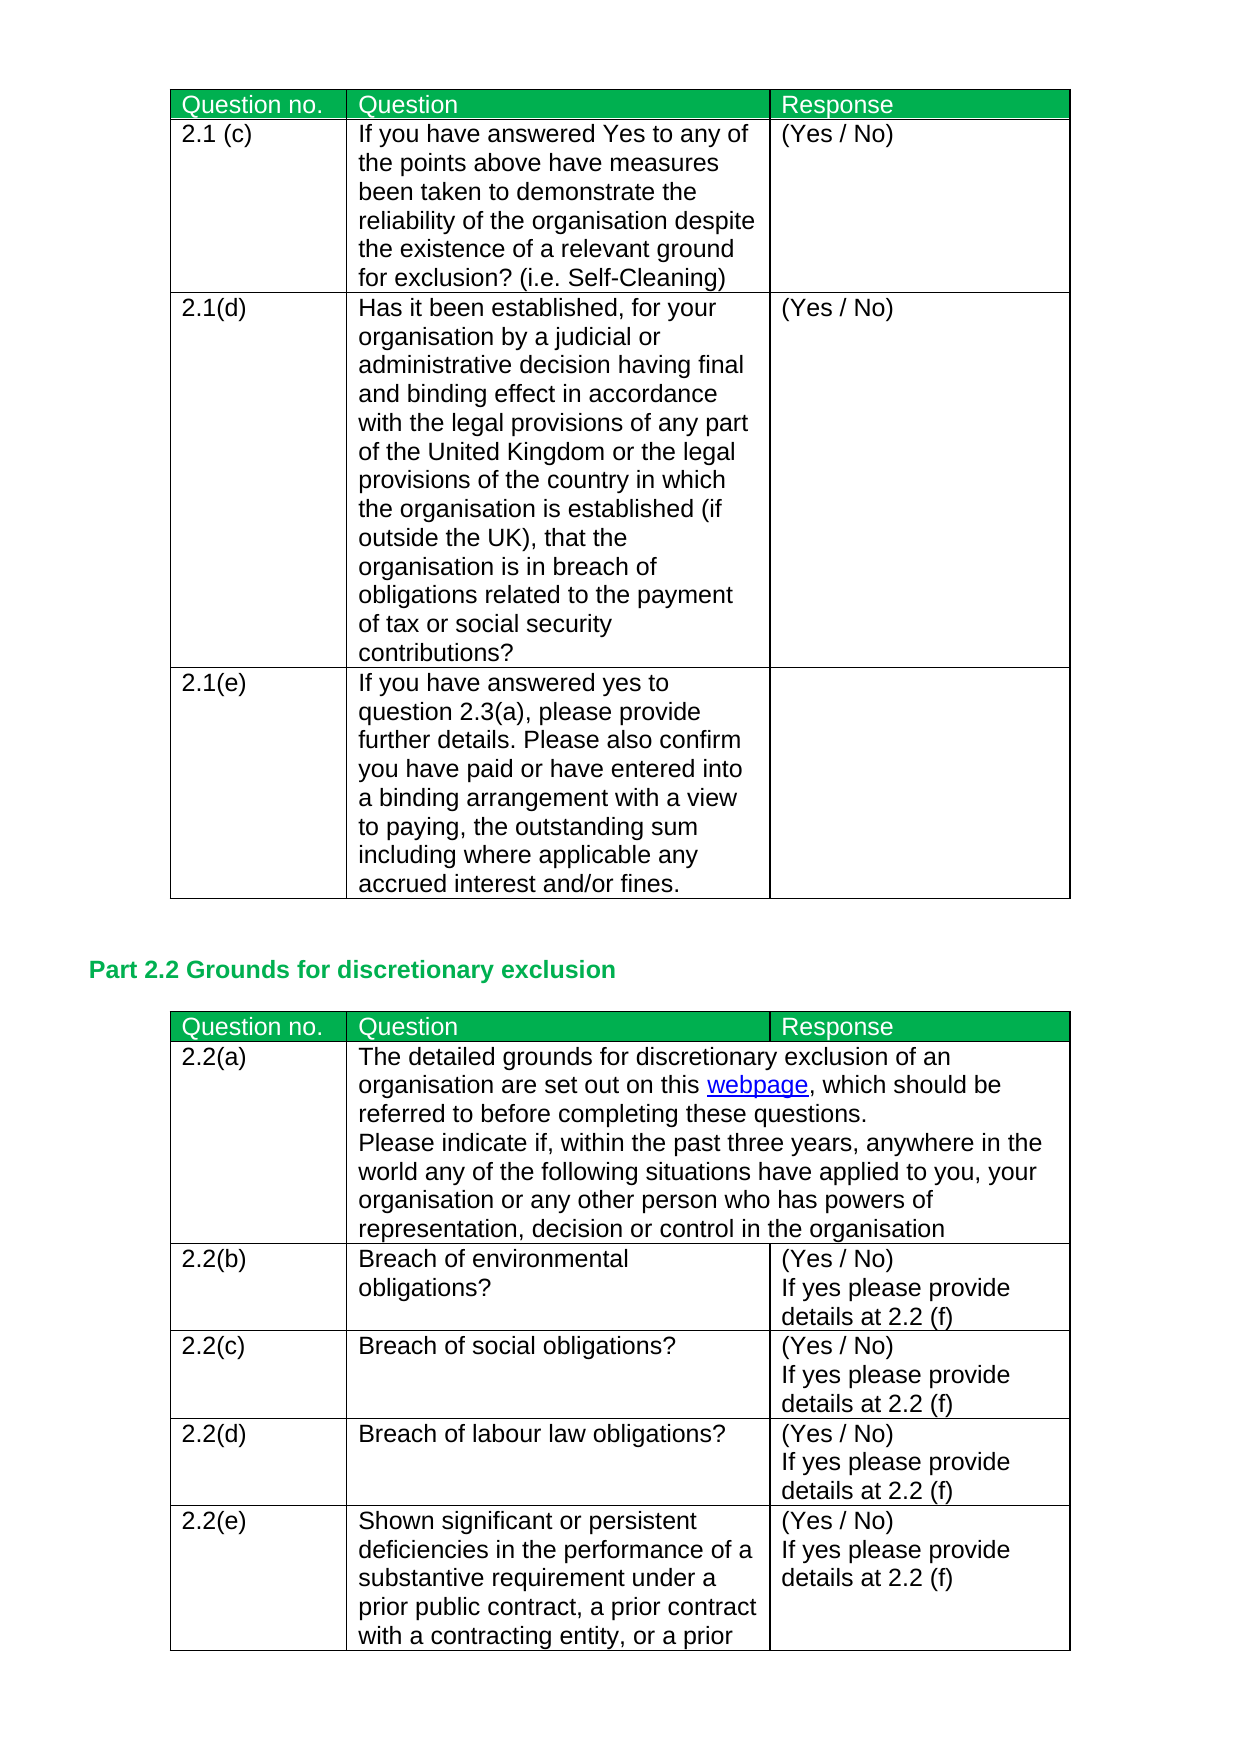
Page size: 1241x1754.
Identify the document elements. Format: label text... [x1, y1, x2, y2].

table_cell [771, 1506, 1069, 1650]
table_cell 2.1 (c) [171, 120, 346, 292]
table_header Question no. [171, 90, 346, 118]
table_cell If you have answered yes to question 2.3(a), please provide further details. Please also confirm you have paid or have entered into a binding arrangement with a view to paying, the outstanding sum including where applicable any accrued interest and/or fines. [347, 668, 769, 898]
table_cell [771, 668, 1069, 898]
table_cell (Yes / No) [771, 120, 1069, 292]
text Part 2.2 Grounds for discretionary exclusion [89, 955, 1152, 984]
table_cell If you have answered Yes to any of the points above have measures been taken to demonstrate the reliability of the organisation despite the existence of a relevant ground for exclusion? (i.e. Self-Cleaning) [347, 120, 769, 292]
table_header Response [771, 90, 1069, 118]
table_cell 2.2(b) [171, 1244, 346, 1330]
table_cell (Yes / No) If yes please provide details at 2.2 (f) [771, 1331, 1069, 1418]
table_cell 2.2(d) [171, 1419, 346, 1505]
table_cell 2.1(e) [171, 668, 346, 898]
table_cell Breach of social obligations? [347, 1331, 769, 1418]
table_cell The detailed grounds for discretionary exclusion of an organisation are set out on this webpage, which should be referred to before completing these questions. Please indicate if, within the past three years, anywhere in the world any of the following situations have applied to you, your organisation or any other person who has powers of representation, decision or control in the organisation [347, 1042, 1069, 1243]
table_cell 2.2(e) [171, 1506, 346, 1650]
table_header Question [347, 90, 769, 118]
table_header Response [771, 1012, 1069, 1041]
table_cell Breach of labour law obligations? [347, 1419, 769, 1505]
table_cell 2.2(a) [171, 1042, 346, 1243]
table_cell 2.2(c) [171, 1331, 346, 1418]
table_cell Breach of environmental obligations? [347, 1244, 769, 1330]
table_header Question no. [171, 1012, 346, 1041]
table_cell 2.1(d) [171, 293, 346, 667]
table_cell (Yes / No) If yes please provide details at 2.2 (f) [771, 1244, 1069, 1330]
table_cell (Yes / No) [771, 293, 1069, 667]
table_cell (Yes / No) If yes please provide details at 2.2 (f) [771, 1419, 1069, 1505]
table_header Question [347, 1012, 769, 1041]
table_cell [347, 1506, 769, 1650]
table_cell Has it been established, for your organisation by a judicial or administrative decision having final and binding effect in accordance with the legal provisions of any part of the United Kingdom or the legal provisions of the country in which the organisation is established (if outside the UK), that the organisation is in breach of obligations related to the payment of tax or social security contributions? [347, 293, 769, 667]
